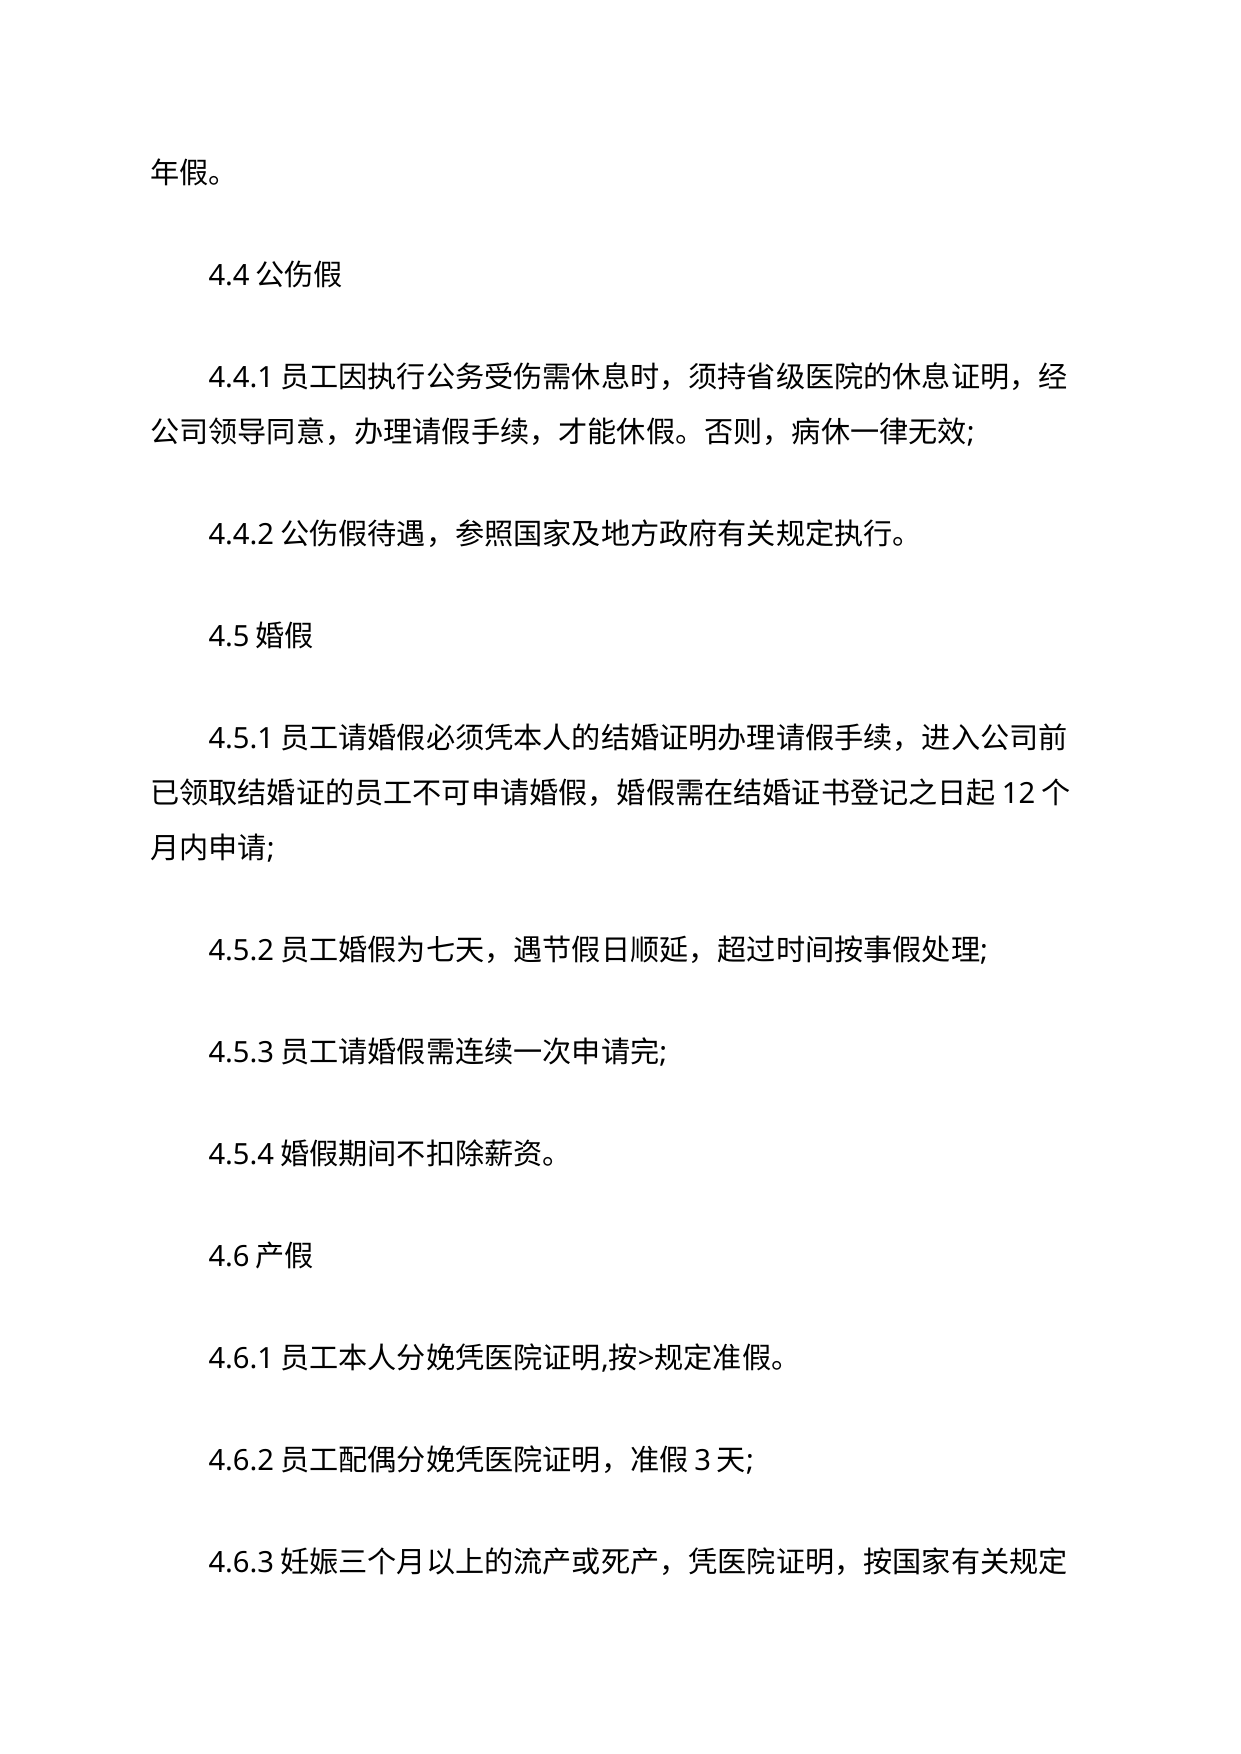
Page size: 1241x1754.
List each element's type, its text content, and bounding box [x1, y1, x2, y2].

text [150, 150, 1090, 192]
text 4.5.1员工请婚假必须凭本人的结婚证明办理请假手续，进入公司前已领取结婚证的员工不可申请婚假，婚假需在结婚证书登记之日起12个月内申请; [150, 715, 1090, 867]
text 4.5.2员工婚假为七天，遇节假日顺延，超过时间按事假处理; [150, 927, 1090, 969]
text 4.4公伤假 [150, 252, 1090, 294]
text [150, 1538, 1090, 1581]
text 4.6.2员工配偶分娩凭医院证明，准假3天; [150, 1437, 1090, 1479]
text 4.5婚假 [150, 613, 1090, 655]
text 4.5.3员工请婚假需连续一次申请完; [150, 1029, 1090, 1071]
text 4.6产假 [150, 1233, 1090, 1275]
text 4.5.4婚假期间不扣除薪资。 [150, 1131, 1090, 1173]
text 4.4.2公伤假待遇，参照国家及地方政府有关规定执行。 [150, 511, 1090, 553]
text 4.4.1员工因执行公务受伤需休息时，须持省级医院的休息证明，经公司领导同意，办理请假手续，才能休假。否则，病休一律无效; [150, 354, 1090, 451]
text 4.6.1员工本人分娩凭医院证明,按>规定准假。 [150, 1334, 1090, 1377]
